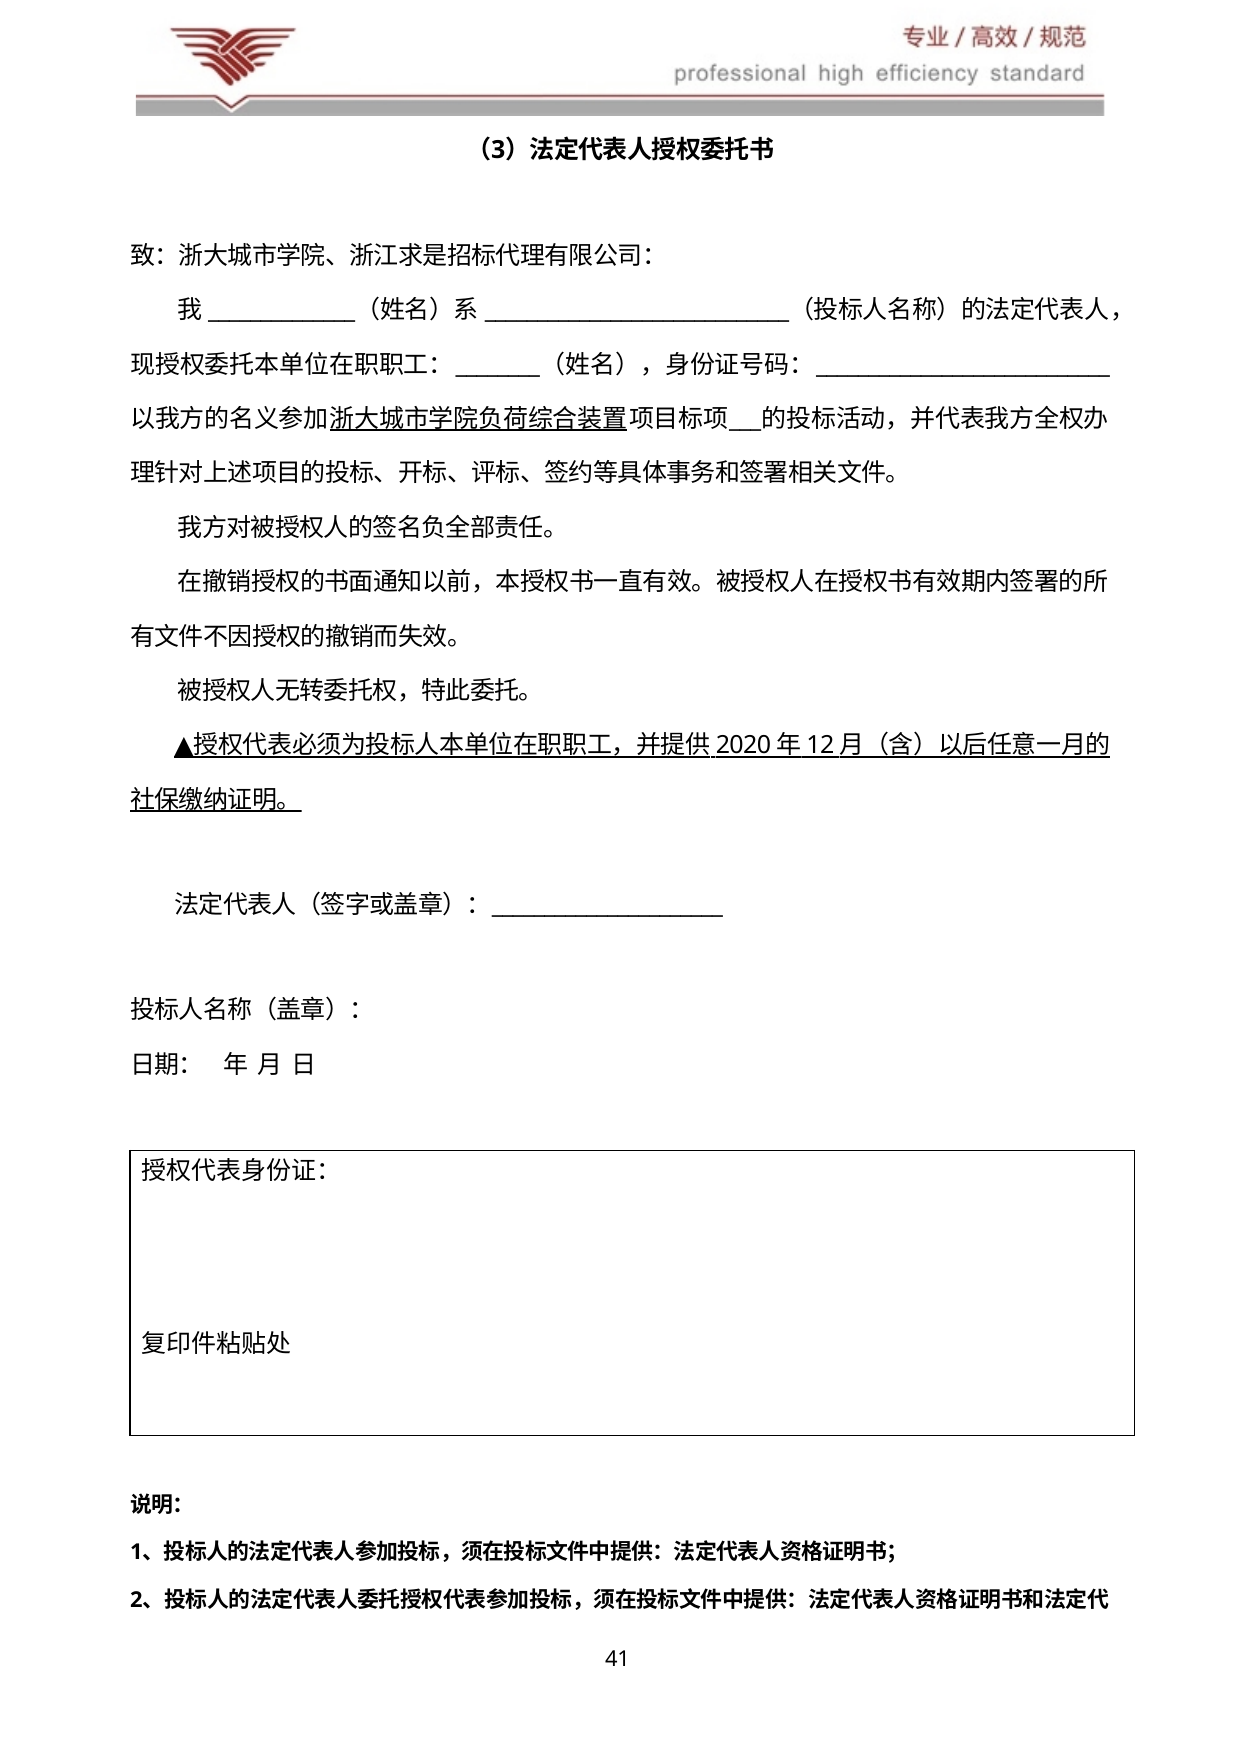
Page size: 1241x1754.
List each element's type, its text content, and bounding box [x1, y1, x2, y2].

text 法定代表人（签字或盖章）：______________________ [130, 884, 1110, 921]
text 日期： 年 月 日 [130, 1044, 1110, 1081]
text 我方对被授权人的签名负全部责任。 [130, 507, 1110, 543]
text ▲授权代表必须为投标人本单位在职职工，并提供2020年12月（含）以后任意一月的社保缴纳证明。 [130, 725, 1110, 815]
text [130, 1582, 1110, 1614]
table_header 授权代表身份证： 复印件粘贴处 [131, 1151, 1134, 1435]
text 投标人名称（盖章）： [130, 990, 1110, 1026]
text （3）法定代表人授权委托书 [130, 130, 1110, 166]
text 致：浙大城市学院、浙江求是招标代理有限公司： [130, 235, 1110, 272]
picture [135, 3, 1105, 116]
text 1、投标人的法定代表人参加投标，须在投标文件中提供：法定代表人资格证明书； [130, 1534, 1110, 1566]
text 我 ______________（姓名）系 _____________________________（投标人名称）的法定代表人，现授权委托本单位在职职工：________（姓名），身份证号码：____________________________以我方的名义参加浙大城市学院负荷综合装置项目标项___的投标活动，并代表我方全权办理针对上述项目的投标、开标、评标、签约等具体事务和签署相关文件。 [130, 290, 1110, 489]
text 被授权人无转委托权，特此委托。 [130, 670, 1110, 707]
text 在撤销授权的书面通知以前，本授权书一直有效。被授权人在授权书有效期内签署的所有文件不因授权的撤销而失效。 [130, 562, 1110, 652]
text 说明： [130, 1487, 1110, 1518]
